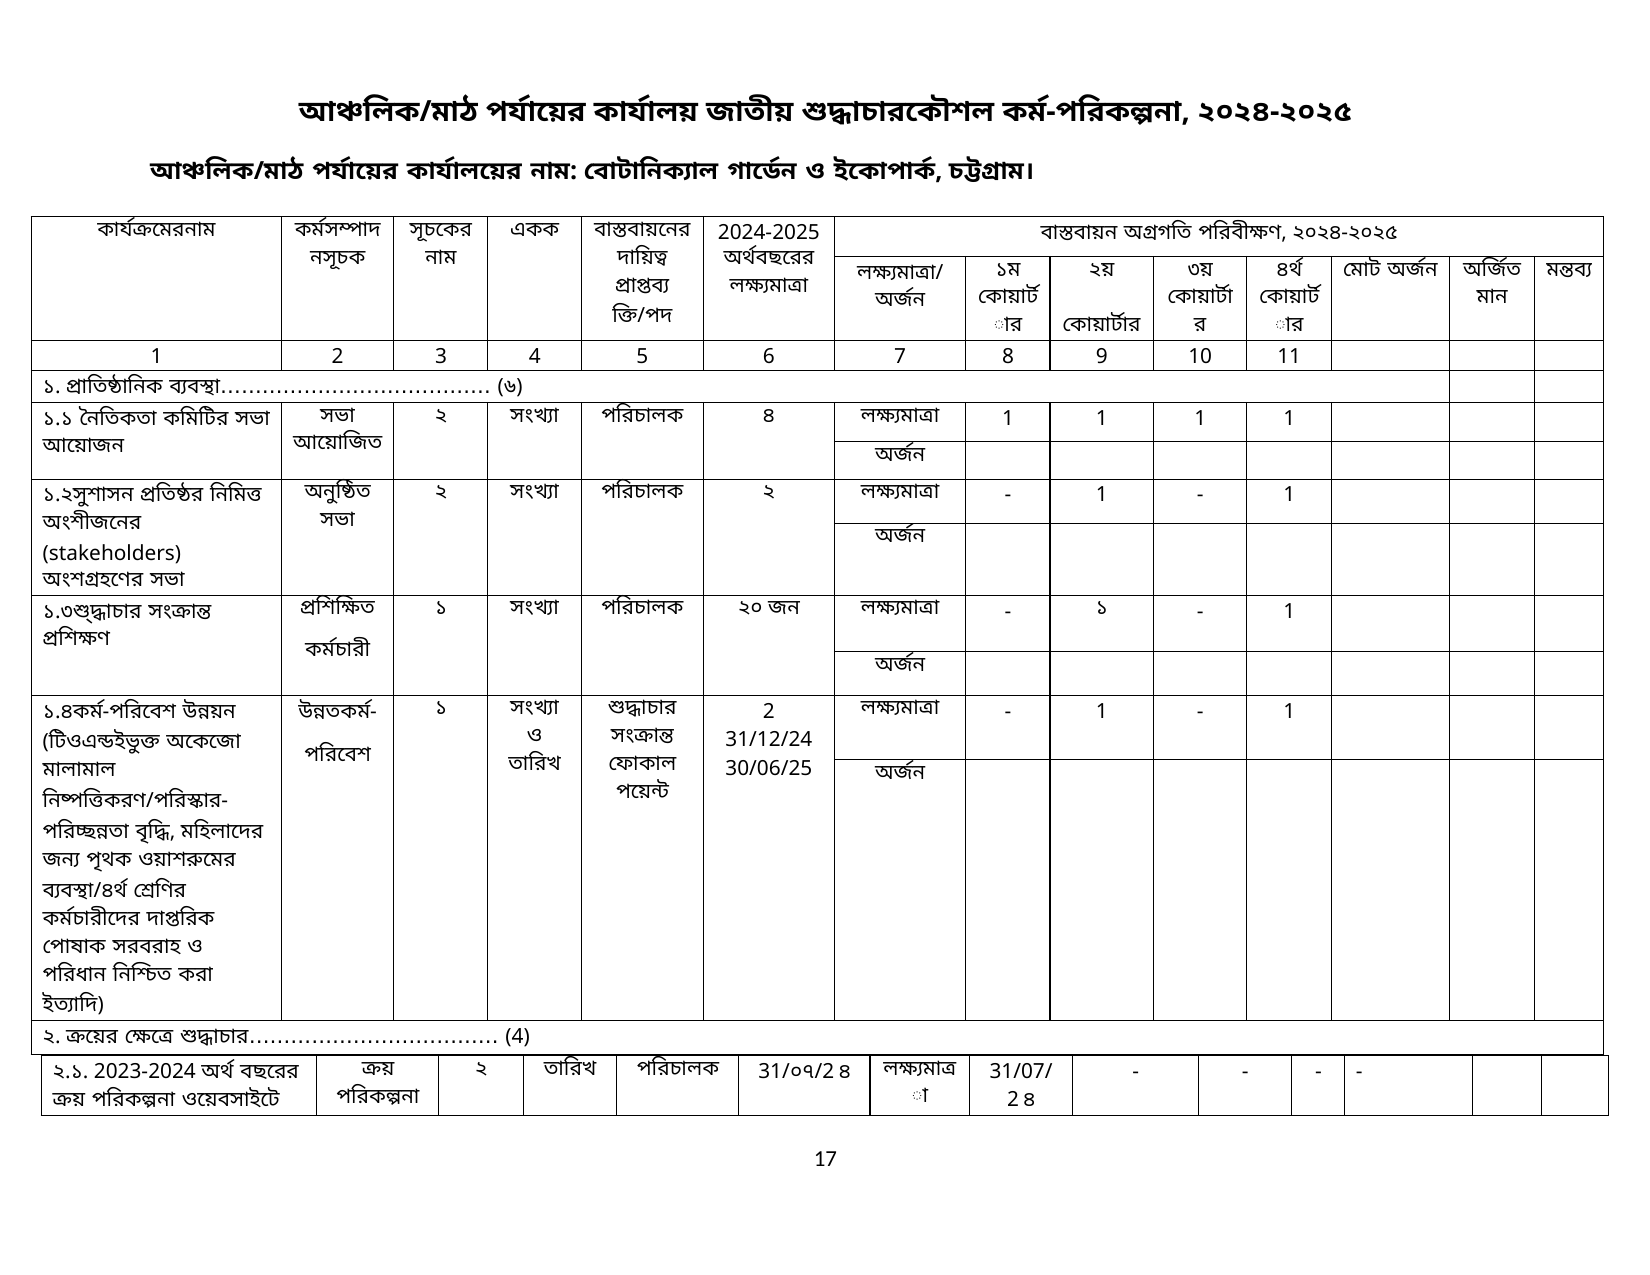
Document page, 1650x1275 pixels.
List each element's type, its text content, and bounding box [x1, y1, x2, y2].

table_cell [1332, 442, 1449, 478]
table_cell [1450, 596, 1534, 651]
table_header - [1345, 1056, 1472, 1115]
table_cell - [966, 480, 1049, 522]
table_cell সভা আয়োজিত [282, 403, 393, 478]
table_cell 8 [966, 341, 1049, 370]
table_header 31/07/2৪ [970, 1056, 1072, 1115]
table_cell উন্নতকর্ম- পরিবেশ [282, 696, 393, 1020]
table_cell 7 [835, 341, 965, 370]
text আঞ্চলিক/মাঠ পর্যায়ের কার্যালয়ের নাম: বোটানিক্যাল গার্ডেন ও ইকোপার্ক, চট্টগ্রাম। [150, 153, 1500, 190]
table_cell ২. ক্রয়ের ক্ষেত্রে শুদ্ধাচার……………………………… (4) [32, 1021, 1603, 1054]
table_cell ৩য় কোয়ার্টার [1154, 257, 1246, 340]
table_cell 4 [488, 341, 581, 370]
table_cell [1332, 403, 1449, 441]
table_cell [1247, 760, 1331, 1020]
table_header কর্মসম্পাদ নসূচক [282, 217, 393, 340]
table_cell [1450, 371, 1534, 402]
table_cell সংখ্যা [488, 596, 581, 695]
table_header [1473, 1056, 1541, 1115]
table_header তারিখ [524, 1056, 616, 1115]
table_cell 5 [582, 341, 703, 370]
table_header ২ [439, 1056, 523, 1115]
table_header - [1292, 1056, 1344, 1115]
table_cell [1332, 341, 1449, 370]
table_cell [1535, 524, 1603, 595]
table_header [317, 1056, 438, 1115]
table_cell [1154, 652, 1246, 695]
table_header - [1073, 1056, 1198, 1115]
table_cell 1 [1247, 696, 1331, 759]
table_cell [1535, 596, 1603, 651]
table_header একক [488, 217, 581, 340]
table_cell 1 [966, 403, 1049, 441]
table_cell [1450, 403, 1534, 441]
table_cell - [966, 696, 1049, 759]
table_cell [1332, 652, 1449, 695]
table_cell ২ [704, 480, 834, 595]
table_cell [1535, 652, 1603, 695]
table_cell [1450, 442, 1534, 478]
table_cell 11 [1247, 341, 1331, 370]
table_cell ৪র্থ কোয়ার্টার [1247, 257, 1331, 340]
table_cell [1154, 760, 1246, 1020]
table_cell [1535, 341, 1603, 370]
table_cell অর্জন [835, 442, 965, 478]
text আঞ্চলিক/মাঠ পর্যায়ের কার্যালয় জাতীয় শুদ্ধাচারকৌশল কর্ম-পরিকল্পনা, ২০২৪-২০২৫ [150, 90, 1500, 133]
table_cell ১.১ নৈতিকতা কমিটির সভা আয়োজন [32, 403, 281, 478]
table_cell [1535, 371, 1603, 402]
table_cell ১.৪কর্ম-পরিবেশ উন্নয়ন (টিওএন্ডইভুক্ত অকেজো মালামাল নিষ্পত্তিকরণ/পরিস্কার-পরিচ্ছন্নতা বৃদ্ধি, মহিলাদের জন্য পৃথক ওয়াশরুমের ব্যবস্থা/৪র্থ শ্রেণির কর্মচারীদের দাপ্তরিক পোষাক সরবরাহ ও পরিধান নিশ্চিত করা ইত্যাদি) [32, 696, 281, 1020]
table_cell [1247, 524, 1331, 595]
table_cell 9 [1051, 341, 1153, 370]
table_cell অনুষ্ঠিত সভা [282, 480, 393, 595]
table_cell [1332, 596, 1449, 651]
table_cell [1247, 442, 1331, 478]
table_cell 2 31/12/24 30/06/25 [704, 696, 834, 1020]
table_cell ৪ [704, 403, 834, 478]
table_cell [1051, 652, 1153, 695]
table_cell শুদ্ধাচার সংক্রান্ত ফোকাল পয়েন্ট [582, 696, 703, 1020]
table_cell [1051, 524, 1153, 595]
table_cell 1 [32, 341, 281, 370]
table_cell ২ [394, 480, 487, 595]
table_cell [1154, 524, 1246, 595]
table_cell ১.২সুশাসন প্রতিষ্ঠর নিমিত্ত অংশীজনের (stakeholders) অংশগ্রহণের সভা [32, 480, 281, 595]
table_cell প্রশিক্ষিত কর্মচারী [282, 596, 393, 695]
table_header 31/০৭/2৪ [739, 1056, 869, 1115]
table_cell 2 [282, 341, 393, 370]
table_cell [1450, 696, 1534, 759]
table_header বাস্তবায়ন অগ্রগতি পরিবীক্ষণ, ২০২৪-২০২৫ [835, 217, 1603, 256]
table_cell পরিচালক [582, 403, 703, 478]
table_cell অর্জিত মান [1450, 257, 1534, 340]
table_cell 3 [394, 341, 487, 370]
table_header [42, 1056, 316, 1115]
table_cell ২য় কোয়ার্টার [1051, 257, 1153, 340]
table_cell মন্তব্য [1535, 257, 1603, 340]
table_cell ২০ জন [704, 596, 834, 695]
table_cell 6 [704, 341, 834, 370]
table_cell ১ [1051, 596, 1153, 651]
table_header লক্ষ্যমাত্রা [871, 1056, 969, 1115]
table_cell [966, 652, 1049, 695]
table_header কার্যক্রমেরনাম [32, 217, 281, 340]
table_cell সংখ্যা [488, 403, 581, 478]
table_header [1542, 1056, 1608, 1115]
table_cell [1051, 760, 1153, 1020]
table_cell [1535, 403, 1603, 441]
table_cell লক্ষ্যমাত্রা [835, 596, 965, 651]
table_cell [1450, 480, 1534, 522]
table_cell [966, 524, 1049, 595]
table_cell [1332, 524, 1449, 595]
table_cell ১.৩শু্দ্ধাচার সংক্রান্ত প্রশিক্ষণ [32, 596, 281, 695]
table_cell - [966, 596, 1049, 651]
table_cell 1 [1247, 480, 1331, 522]
table_cell লক্ষ্যমাত্রা [835, 480, 965, 522]
table_cell 10 [1154, 341, 1246, 370]
table_cell [1332, 696, 1449, 759]
table_cell ২ [394, 403, 487, 478]
table_cell ১. প্রাতিষ্ঠানিক ব্যবস্থা………………………………… (৬) [32, 371, 1449, 402]
table_cell [1332, 480, 1449, 522]
table_cell মোট অর্জন [1332, 257, 1449, 340]
table_cell [1535, 442, 1603, 478]
table_cell পরিচালক [582, 596, 703, 695]
table_cell ১ [394, 596, 487, 695]
table_cell সংখ্যা ও তারিখ [488, 696, 581, 1020]
table_cell [1450, 524, 1534, 595]
table_cell লক্ষ্যমাত্রা/অর্জন [835, 257, 965, 340]
table_cell 1 [1051, 480, 1153, 522]
table_cell ১ম কোয়ার্টার [966, 257, 1049, 340]
table_header পরিচালক [617, 1056, 738, 1115]
table_cell [966, 442, 1049, 478]
table_cell 1 [1051, 696, 1153, 759]
table_cell [1535, 696, 1603, 759]
table_header বাস্তবায়নের দায়িত্ব প্রাপ্তব্যক্তি/পদ [582, 217, 703, 340]
table_cell 1 [1051, 403, 1153, 441]
table_cell - [1154, 480, 1246, 522]
table_cell [966, 760, 1049, 1020]
table_cell অর্জন [835, 760, 965, 1020]
table_cell অর্জন [835, 524, 965, 595]
table_cell 1 [1247, 596, 1331, 651]
table_cell [1535, 760, 1603, 1020]
table_cell [1154, 442, 1246, 478]
table_cell [1450, 652, 1534, 695]
table_cell সংখ্যা [488, 480, 581, 595]
table_cell - [1154, 596, 1246, 651]
table_cell [1332, 760, 1449, 1020]
table_header - [1199, 1056, 1291, 1115]
table_cell পরিচালক [582, 480, 703, 595]
table_cell [1450, 341, 1534, 370]
table_cell [1535, 480, 1603, 522]
table_header সূচকের নাম [394, 217, 487, 340]
table_cell ১ [394, 696, 487, 1020]
table_header 2024-2025 অর্থবছরের লক্ষ্যমাত্রা [704, 217, 834, 340]
table_cell লক্ষ্যমাত্রা [835, 403, 965, 441]
table_cell - [1154, 696, 1246, 759]
table_cell [1450, 760, 1534, 1020]
table_cell 1 [1154, 403, 1246, 441]
table_cell অর্জন [835, 652, 965, 695]
table_cell লক্ষ্যমাত্রা [835, 696, 965, 759]
table_cell [1051, 442, 1153, 478]
table_cell [1247, 652, 1331, 695]
table_cell 1 [1247, 403, 1331, 441]
